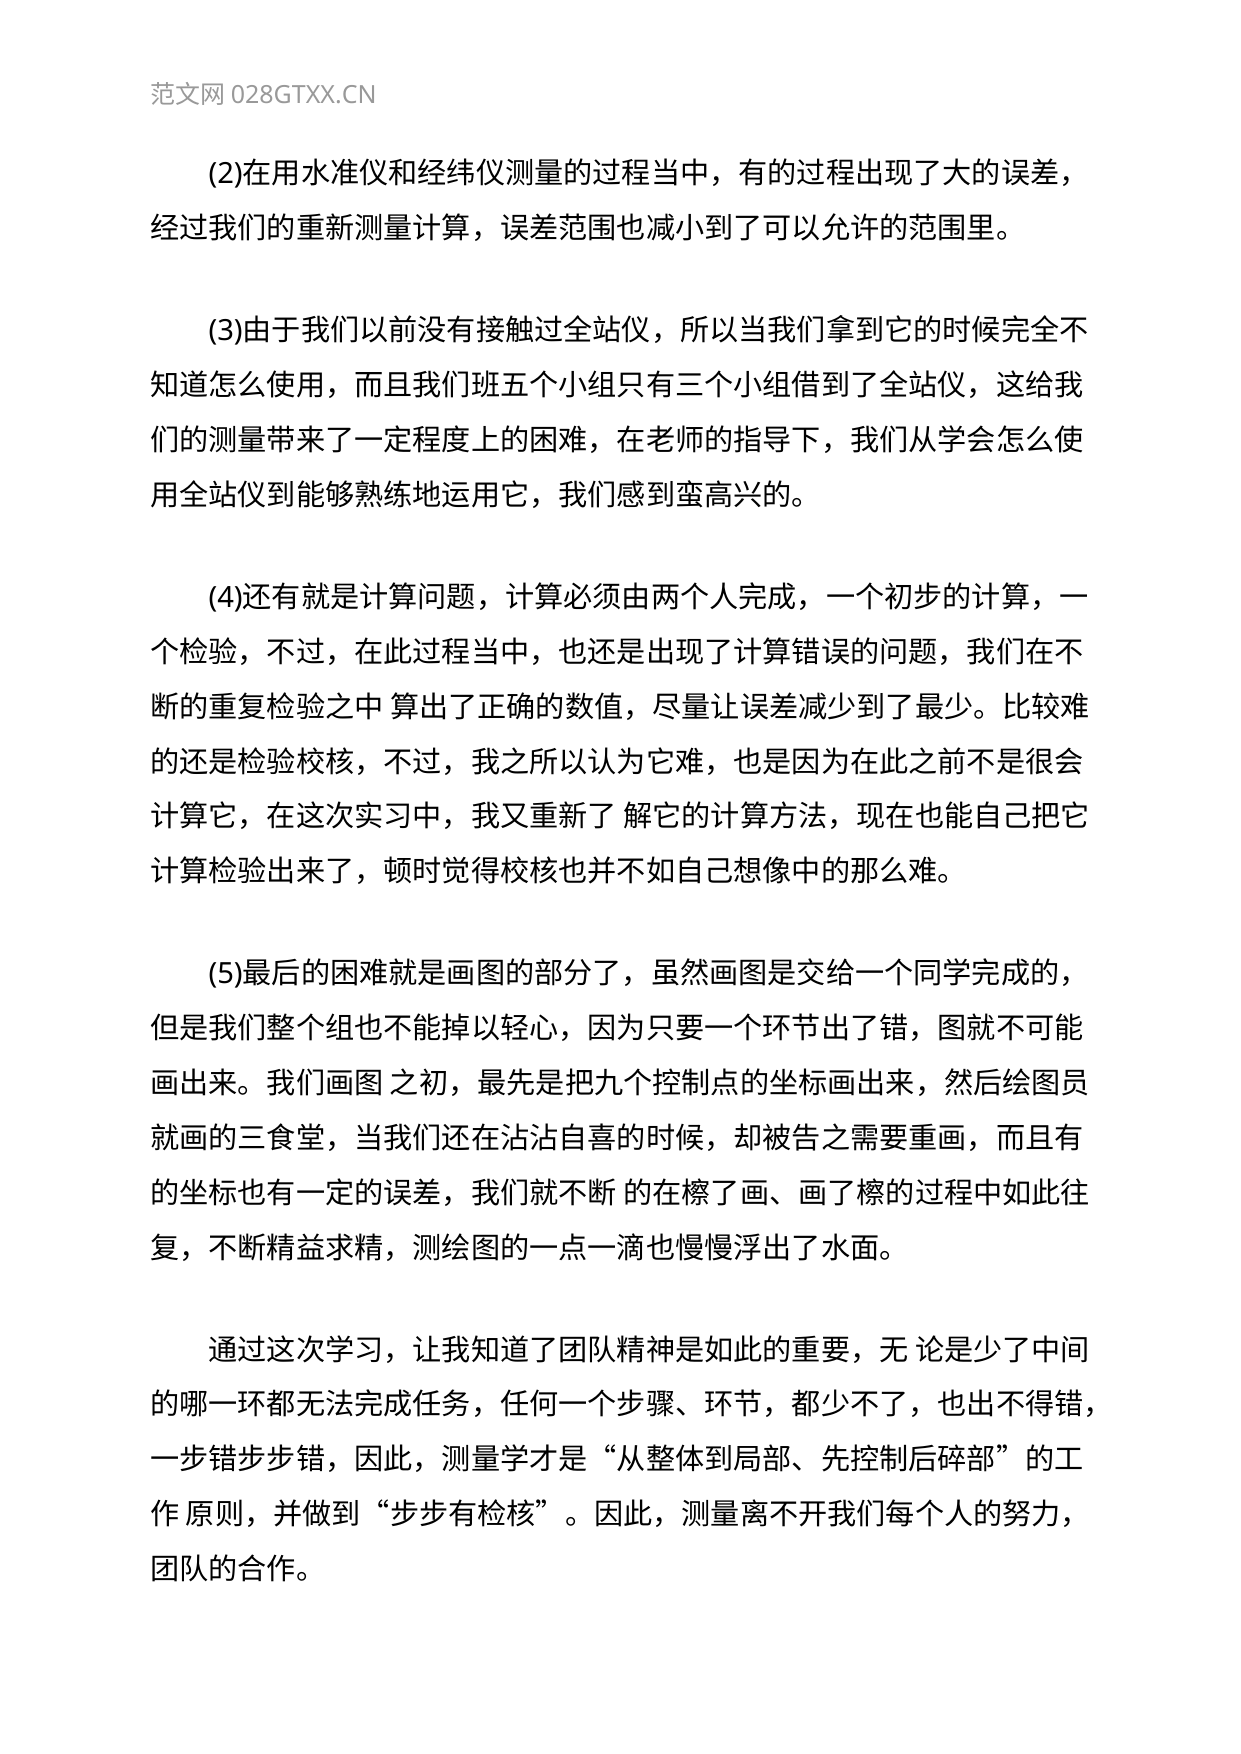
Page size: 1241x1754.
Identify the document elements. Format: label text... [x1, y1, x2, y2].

text 通过这次学习，让我知道了团队精神是如此的重要，无 论是少了中间的哪一环都无法完成任务，任何一个步骤、环节，都少不了，也出不得错，一步错步步错，因此，测量学才是“从整体到局部、先控制后碎部”的工作 原则，并做到“步步有检核”。因此，测量离不开我们每个人的努力，团队的合作。 [150, 1326, 1090, 1588]
text (3)由于我们以前没有接触过全站仪，所以当我们拿到它的时候完全不知道怎么使用，而且我们班五个小组只有三个小组借到了全站仪，这给我们的测量带来了一定程度上的困难，在老师的指导下，我们从学会怎么使用全站仪到能够熟练地运用它，我们感到蛮高兴的。 [150, 307, 1090, 514]
text (5)最后的困难就是画图的部分了，虽然画图是交给一个同学完成的，但是我们整个组也不能掉以轻心，因为只要一个环节出了错，图就不可能画出来。我们画图 之初，最先是把九个控制点的坐标画出来，然后绘图员就画的三食堂，当我们还在沾沾自喜的时候，却被告之需要重画，而且有的坐标也有一定的误差，我们就不断 的在檫了画、画了檫的过程中如此往复，不断精益求精，测绘图的一点一滴也慢慢浮出了水面。 [150, 950, 1090, 1267]
text (4)还有就是计算问题，计算必须由两个人完成，一个初步的计算，一个检验，不过，在此过程当中，也还是出现了计算错误的问题，我们在不断的重复检验之中 算出了正确的数值，尽量让误差减少到了最少。比较难的还是检验校核，不过，我之所以认为它难，也是因为在此之前不是很会计算它，在这次实习中，我又重新了 解它的计算方法，现在也能自己把它计算检验出来了，顿时觉得校核也并不如自己想像中的那么难。 [150, 573, 1090, 890]
text (2)在用水准仪和经纬仪测量的过程当中，有的过程出现了大的误差，经过我们的重新测量计算，误差范围也减小到了可以允许的范围里。 [150, 150, 1090, 247]
